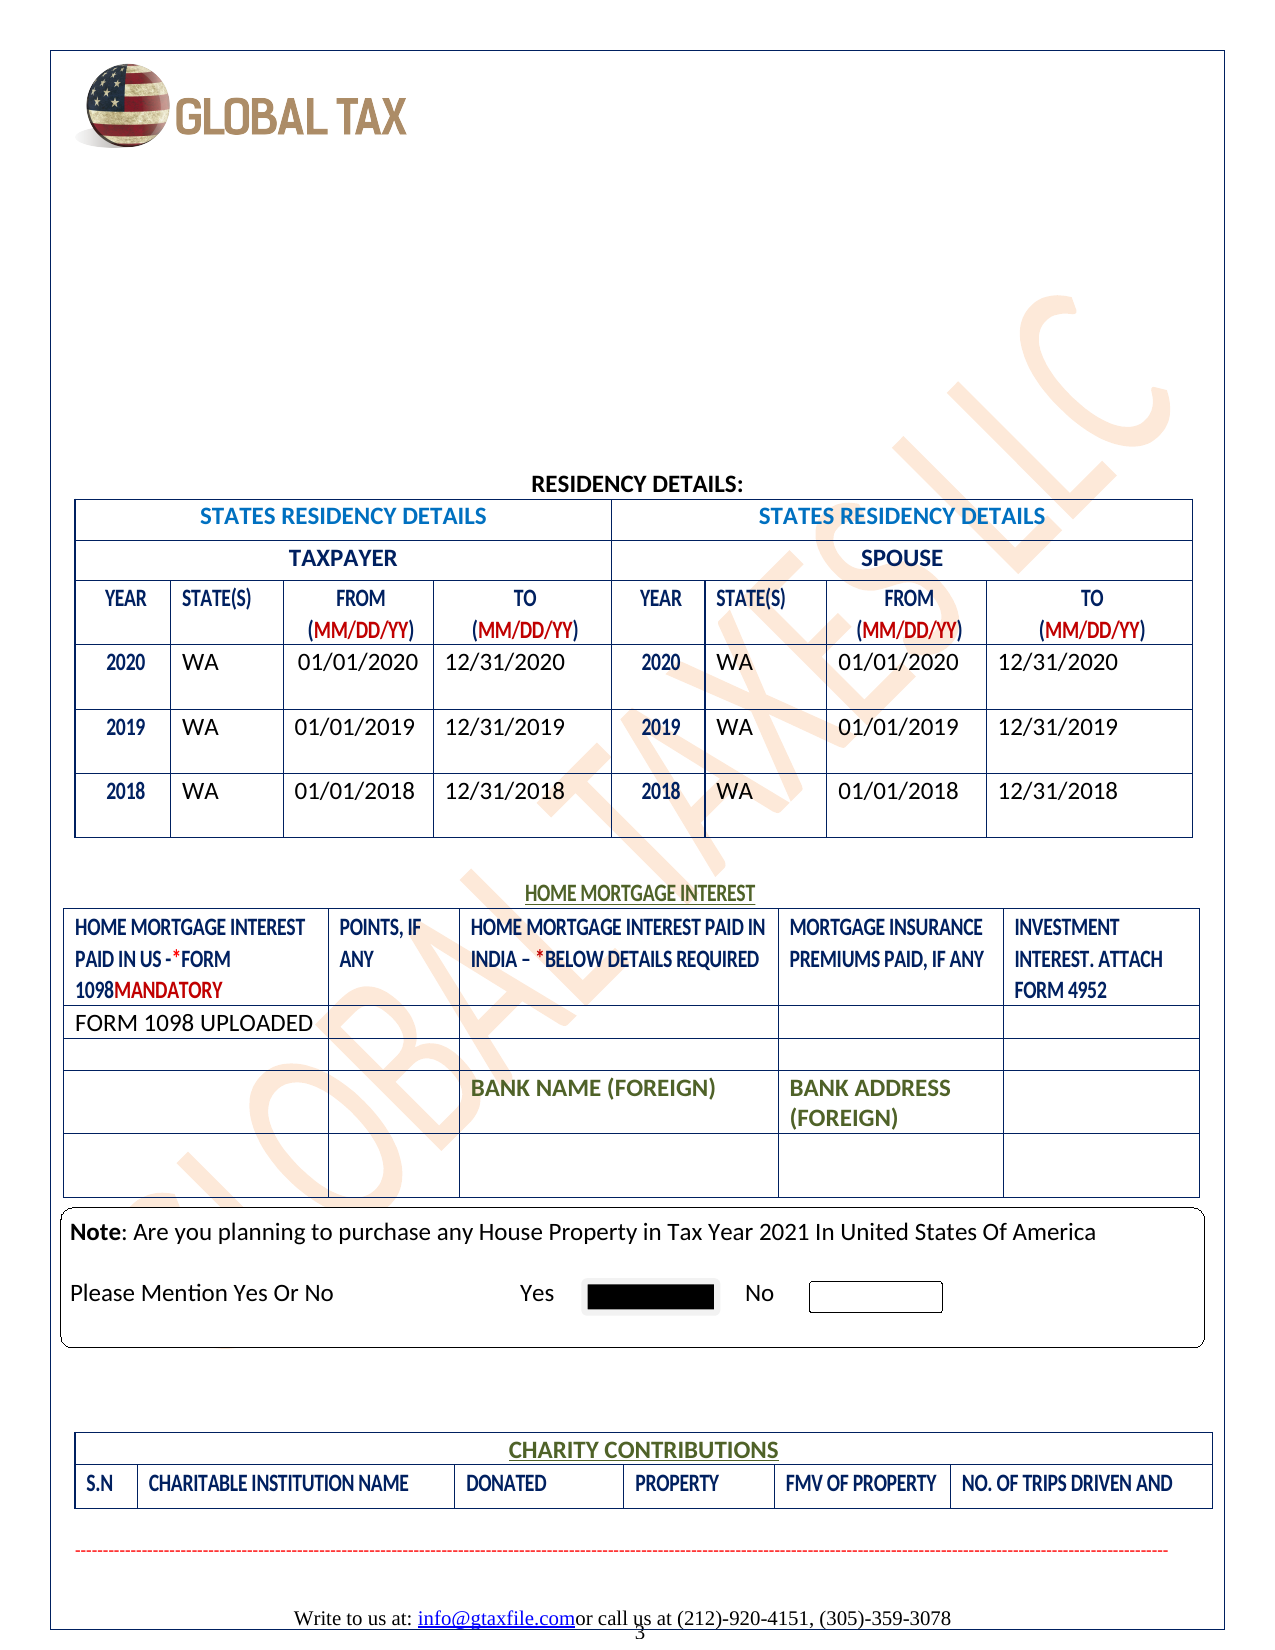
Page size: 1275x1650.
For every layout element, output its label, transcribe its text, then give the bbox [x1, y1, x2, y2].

table_cell 12/31/2020 [987, 645, 1192, 709]
table_cell DONATED AMOUNT [455, 1465, 623, 1508]
table_cell STATE(S) [706, 581, 826, 644]
table_cell [779, 1134, 1003, 1197]
table_cell YEAR [612, 581, 704, 644]
table_cell 2020 [612, 645, 704, 709]
table_cell 01/01/2019 [827, 710, 986, 773]
table_cell BANK NAME (FOREIGN) [460, 1071, 778, 1133]
table_cell 2019 [76, 710, 170, 773]
table_cell CHARITABLE INSTITUTION NAME [138, 1465, 454, 1508]
table_cell S.NO [76, 1465, 137, 1508]
table_header STATES RESIDENCY DETAILS [76, 500, 611, 540]
table_cell [64, 1039, 328, 1070]
table_cell 2019 [612, 710, 704, 773]
table_cell 2020 [76, 645, 170, 709]
table_cell NO. OF TRIPS DRIVEN AND ONE WAY DISTANCE [951, 1465, 1212, 1508]
table_cell [329, 1039, 459, 1070]
table_cell [1004, 1134, 1199, 1197]
table_header CHARITY CONTRIBUTIONS [76, 1433, 1212, 1464]
table_cell PROPERTY DONATED [624, 1465, 774, 1508]
table_cell WA [706, 645, 826, 709]
table_cell WA [706, 774, 826, 837]
table_cell WA [171, 774, 283, 837]
table_cell 01/01/2018 [284, 774, 433, 837]
table_cell SPOUSE [612, 541, 1192, 580]
table_cell FMV OF PROPERTY DONATED [775, 1465, 950, 1508]
table_cell 12/31/2019 [987, 710, 1192, 773]
table_cell [1004, 1039, 1199, 1070]
table_cell TO (MM/DD/YY) [434, 581, 611, 644]
table_header HOME MORTGAGE INTEREST PAID IN US -*FORM 1098MANDATORY [64, 909, 328, 1005]
table_cell TAXPAYER [76, 541, 611, 580]
table_cell STATE(S) [171, 581, 283, 644]
table_header MORTGAGE INSURANCE PREMIUMS PAID, IF ANY [779, 909, 1003, 1005]
text RESIDENCY DETAILS: [75, 468, 1200, 498]
table_cell YEAR [76, 581, 170, 644]
table_cell 01/01/2020 [827, 645, 986, 709]
table_cell FROM (MM/DD/YY) [284, 581, 433, 644]
table_cell 12/31/2018 [987, 774, 1192, 837]
table_cell 01/01/2019 [284, 710, 433, 773]
table_cell FROM (MM/DD/YY) [827, 581, 986, 644]
table_cell [64, 1134, 328, 1197]
table_cell [64, 1071, 328, 1133]
table_cell FORM 1098 UPLOADED [64, 1006, 328, 1038]
table_header INVESTMENT INTEREST. ATTACH FORM 4952 [1004, 909, 1199, 1005]
table_cell [460, 1039, 778, 1070]
table_cell 01/01/2020 [284, 645, 433, 709]
table_cell 12/31/2018 [434, 774, 611, 837]
table_cell [460, 1006, 778, 1038]
table_cell [460, 1134, 778, 1197]
table_cell [779, 1039, 1003, 1070]
table_cell 2018 [76, 774, 170, 837]
table_cell TO (MM/DD/YY) [987, 581, 1192, 644]
table_header STATES RESIDENCY DETAILS [612, 500, 1192, 540]
table_cell [1004, 1071, 1199, 1133]
table_cell WA [171, 645, 283, 709]
table_cell WA [171, 710, 283, 773]
table_cell [329, 1071, 459, 1133]
table_cell 12/31/2020 [434, 645, 611, 709]
picture [75, 63, 407, 148]
table_cell 2018 [612, 774, 704, 837]
table_cell [779, 1006, 1003, 1038]
table_cell [329, 1134, 459, 1197]
table_cell 12/31/2019 [434, 710, 611, 773]
text HOME MORTGAGE INTEREST [450, 876, 1200, 908]
table_cell [329, 1006, 459, 1038]
table_cell WA [706, 710, 826, 773]
table_cell 01/01/2018 [827, 774, 986, 837]
table_cell [1004, 1006, 1199, 1038]
table_header HOME MORTGAGE INTEREST PAID IN INDIA – *BELOW DETAILS REQUIRED [460, 909, 778, 1005]
table_header POINTS, IF ANY [329, 909, 459, 1005]
table_cell BANK ADDRESS (FOREIGN) [779, 1071, 1003, 1133]
